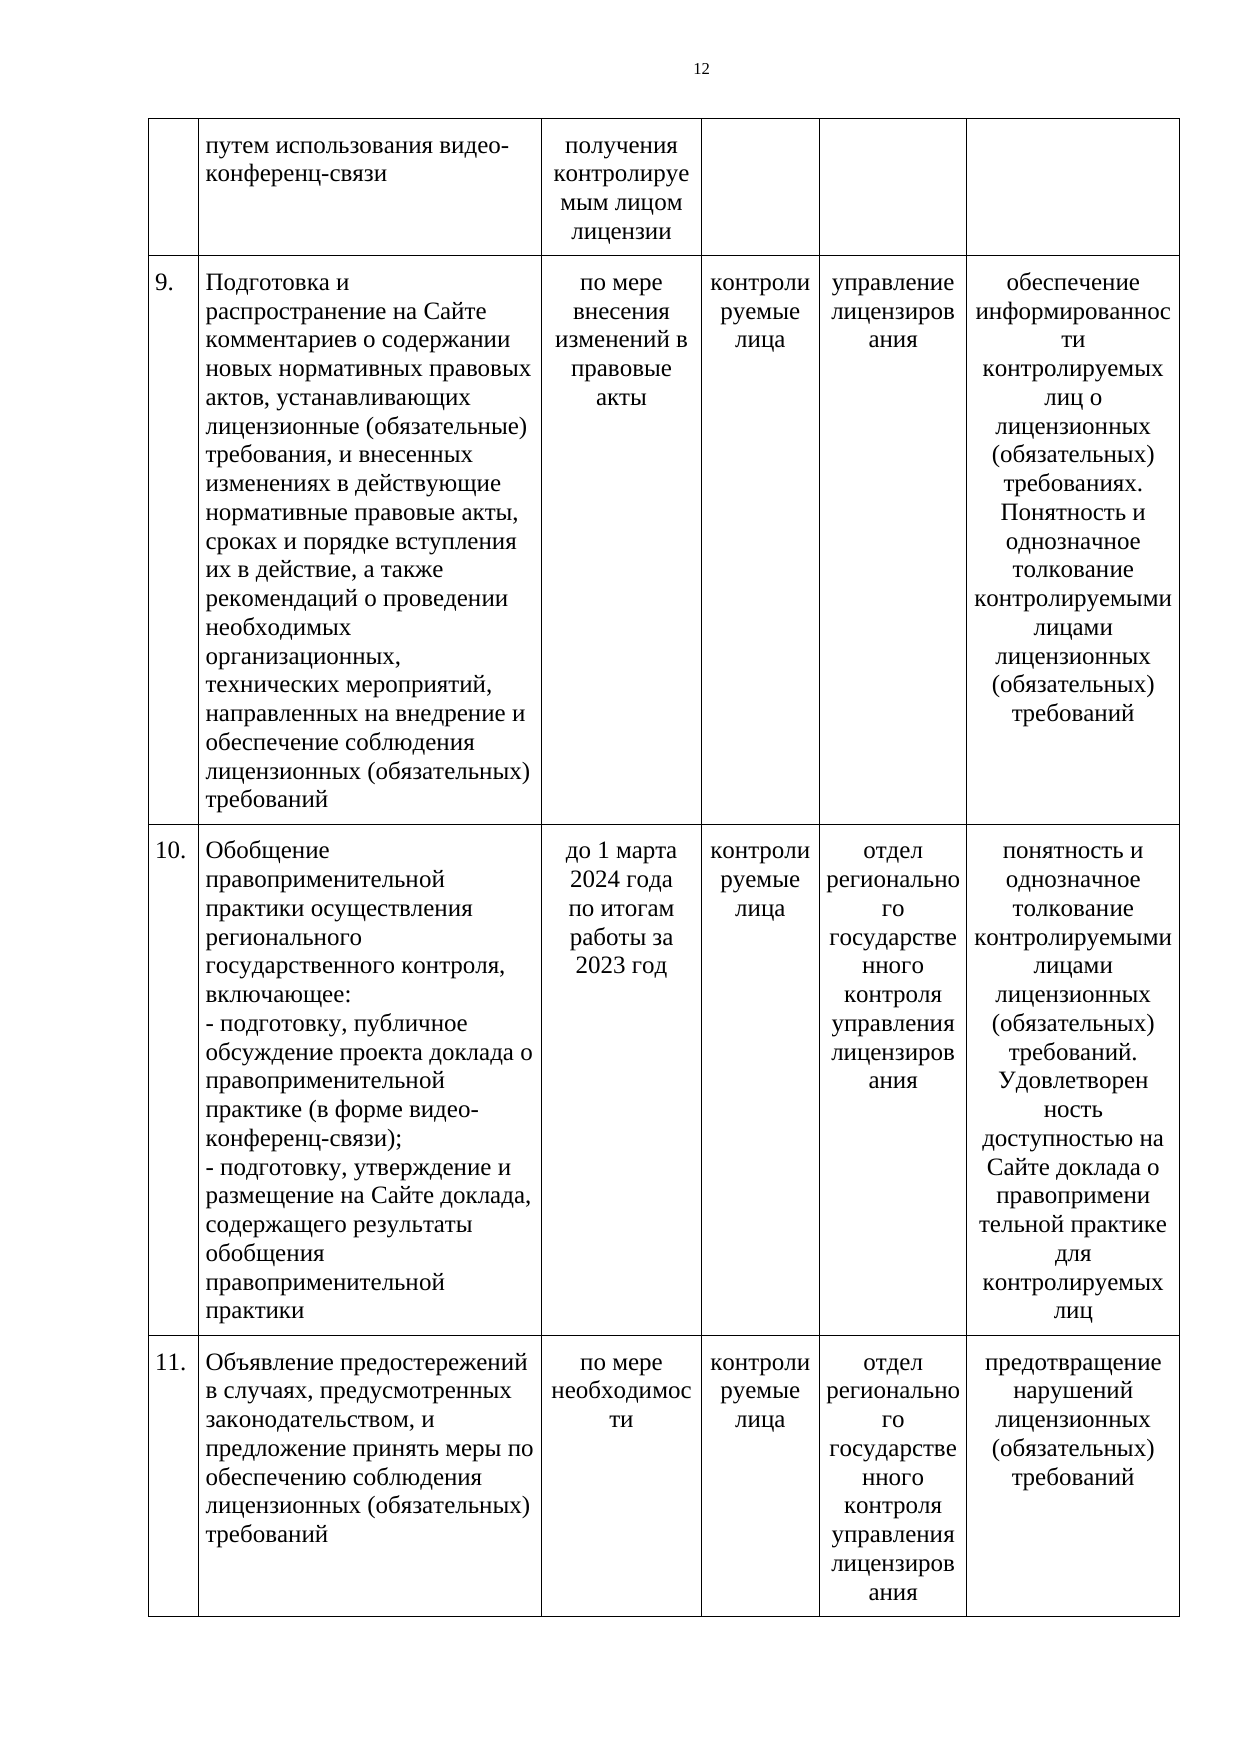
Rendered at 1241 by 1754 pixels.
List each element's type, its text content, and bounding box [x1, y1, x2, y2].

table_cell контролируемые лица [702, 1336, 819, 1616]
table_cell предотвращение нарушений лицензионных (обязательных) требований [967, 1336, 1179, 1616]
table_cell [967, 119, 1179, 255]
table_cell Подготовка и распространение на Сайте комментариев о содержании новых нормативных правовых актов, устанавливающих лицензионные (обязательные) требования, и внесенных изменениях в действующие нормативные правовые акты, сроках и порядке вступления их в действие, а также рекомендаций о проведении необходимых организационных, технических мероприятий, направленных на внедрение и обеспечение соблюдения лицензионных (обязательных) требований [199, 256, 541, 824]
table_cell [199, 119, 541, 255]
table_cell 10. [149, 825, 198, 1335]
table_cell до 1 марта 2024 года по итогам работы за 2023 год [542, 825, 701, 1335]
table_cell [542, 119, 701, 255]
table_cell понятность и однозначное толкование контролируемыми лицами лицензионных (обязательных) требований. Удовлетворен ность доступностью на Сайте доклада о правопримени тельной практике для контролируемых лиц [967, 825, 1179, 1335]
table_cell по мере необходимости [542, 1336, 701, 1616]
table_cell 8. [149, 119, 198, 255]
table_cell Объявление предостережений в случаях, предусмотренных законодательством, и предложение принять меры по обеспечению соблюдения лицензионных (обязательных) требований [199, 1336, 541, 1616]
table_cell контролируемые лица [702, 825, 819, 1335]
table_cell по мере внесения изменений в правовые акты [542, 256, 701, 824]
table_cell отдел регионального государственного контроля управления лицензирования [820, 1336, 966, 1616]
table_cell Обобщение правоприменительной практики осуществления регионального государственного контроля, включающее: - подготовку, публичное обсуждение проекта доклада о правоприменительной практике (в форме видео-конференц-связи); - подготовку, утверждение и размещение на Сайте доклада, содержащего результаты обобщения правоприменительной практики [199, 825, 541, 1335]
table_cell 11. [149, 1336, 198, 1616]
table_cell отдел регионального государственного контроля управления лицензирования [820, 825, 966, 1335]
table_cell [820, 119, 966, 255]
table_cell контролируемые лица [702, 256, 819, 824]
table_cell 9. [149, 256, 198, 824]
table_cell управление лицензирования [820, 256, 966, 824]
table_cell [702, 119, 819, 255]
table_cell обеспечение информированности контролируемых лиц о лицензионных (обязательных) требованиях. Понятность и однозначное толкование контролируемыми лицами лицензионных (обязательных) требований [967, 256, 1179, 824]
